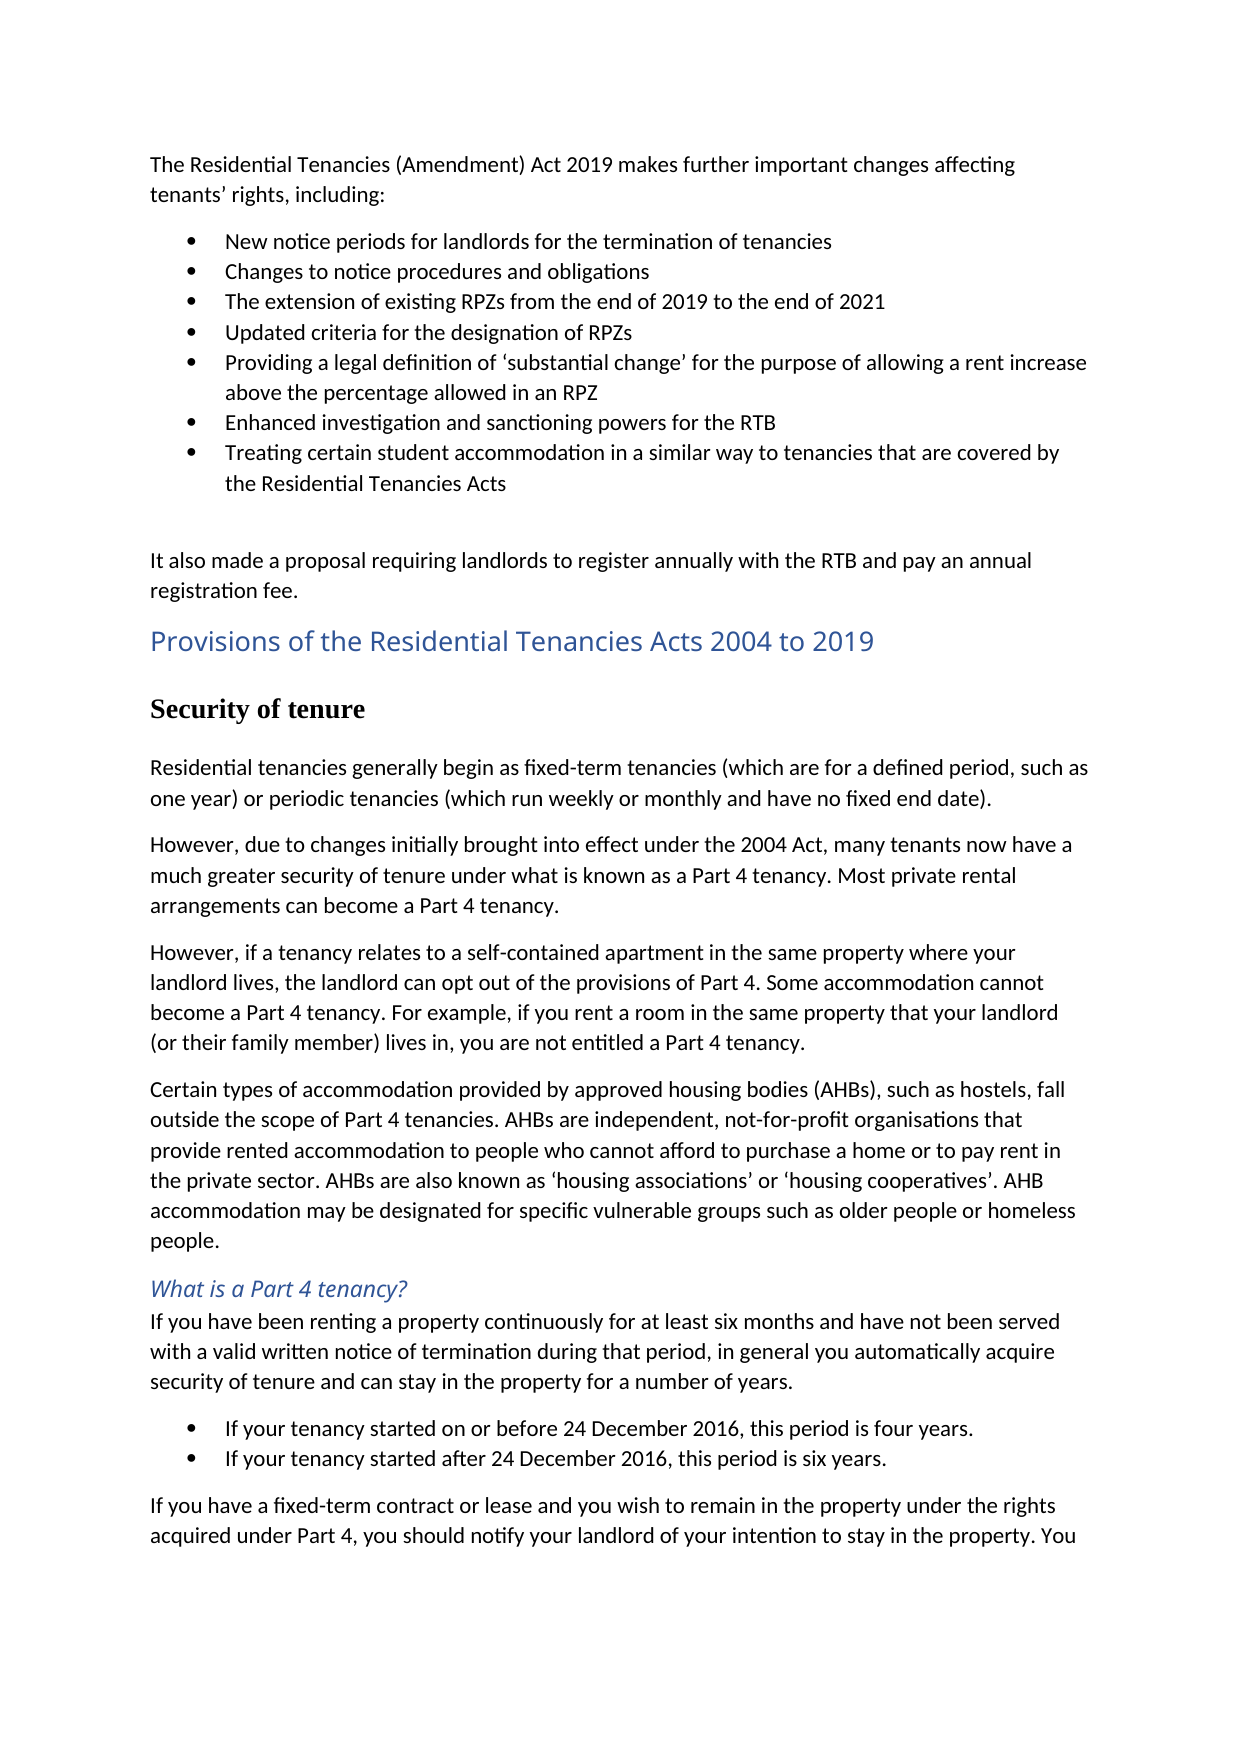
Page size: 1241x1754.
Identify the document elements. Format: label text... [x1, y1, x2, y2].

subtitle Security of tenure [150, 692, 1090, 724]
list Enhanced investigation and sanctioning powers for the RTB [187, 408, 1090, 436]
list Changes to notice procedures and obligations [187, 257, 1090, 285]
list Providing a legal definition of ‘substantial change’ for the purpose of allowing a rent increase above the percentage allowed in an RPZ [187, 348, 1090, 406]
text If you have been renting a property continuously for at least six months and have not been served with a valid written notice of termination during that period, in general you automatically acquire security of tenure and can stay in the property for a number of years. [150, 1307, 1090, 1395]
text Residential tenancies generally begin as fixed-term tenancies (which are for a defined period, such as one year) or periodic tenancies (which run weekly or monthly and have no fixed end date). [150, 753, 1090, 812]
list Treating certain student accommodation in a similar way to tenancies that are covered by the Residential Tenancies Acts [187, 438, 1090, 497]
list Updated criteria for the designation of RPZs [187, 318, 1090, 346]
subtitle What is a Part 4 tenancy? [150, 1273, 1090, 1304]
text However, if a tenancy relates to a self-contained apartment in the same property where your landlord lives, the landlord can opt out of the provisions of Part 4. Some accommodation cannot become a Part 4 tenancy. For example, if you rent a room in the same property that your landlord (or their family member) lives in, you are not entitled a Part 4 tenancy. [150, 938, 1090, 1056]
text However, due to changes initially brought into effect under the 2004 Act, many tenants now have a much greater security of tenure under what is known as a Part 4 tenancy. Most private rental arrangements can become a Part 4 tenancy. [150, 831, 1090, 919]
subtitle Provisions of the Residential Tenancies Acts 2004 to 2019 [150, 623, 1090, 660]
text Certain types of accommodation provided by approved housing bodies (AHBs), such as hostels, fall outside the scope of Part 4 tenancies. AHBs are independent, not-for-profit organisations that provide rented accommodation to people who cannot afford to purchase a home or to pay rent in the private sector. AHBs are also known as ‘housing associations’ or ‘housing cooperatives’. AHB accommodation may be designated for specific vulnerable groups such as older people or homeless people. [150, 1075, 1090, 1254]
text The Residential Tenancies (Amendment) Act 2019 makes further important changes affecting tenants’ rights, including: [150, 150, 1090, 208]
list If your tenancy started on or before 24 December 2016, this period is four years. [187, 1414, 1090, 1442]
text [150, 1491, 1090, 1549]
list If your tenancy started after 24 December 2016, this period is six years. [187, 1444, 1090, 1472]
list The extension of existing RPZs from the end of 2019 to the end of 2021 [187, 287, 1090, 316]
text It also made a proposal requiring landlords to register annually with the RTB and pay an annual registration fee. [150, 546, 1090, 604]
list New notice periods for landlords for the termination of tenancies [187, 227, 1090, 255]
